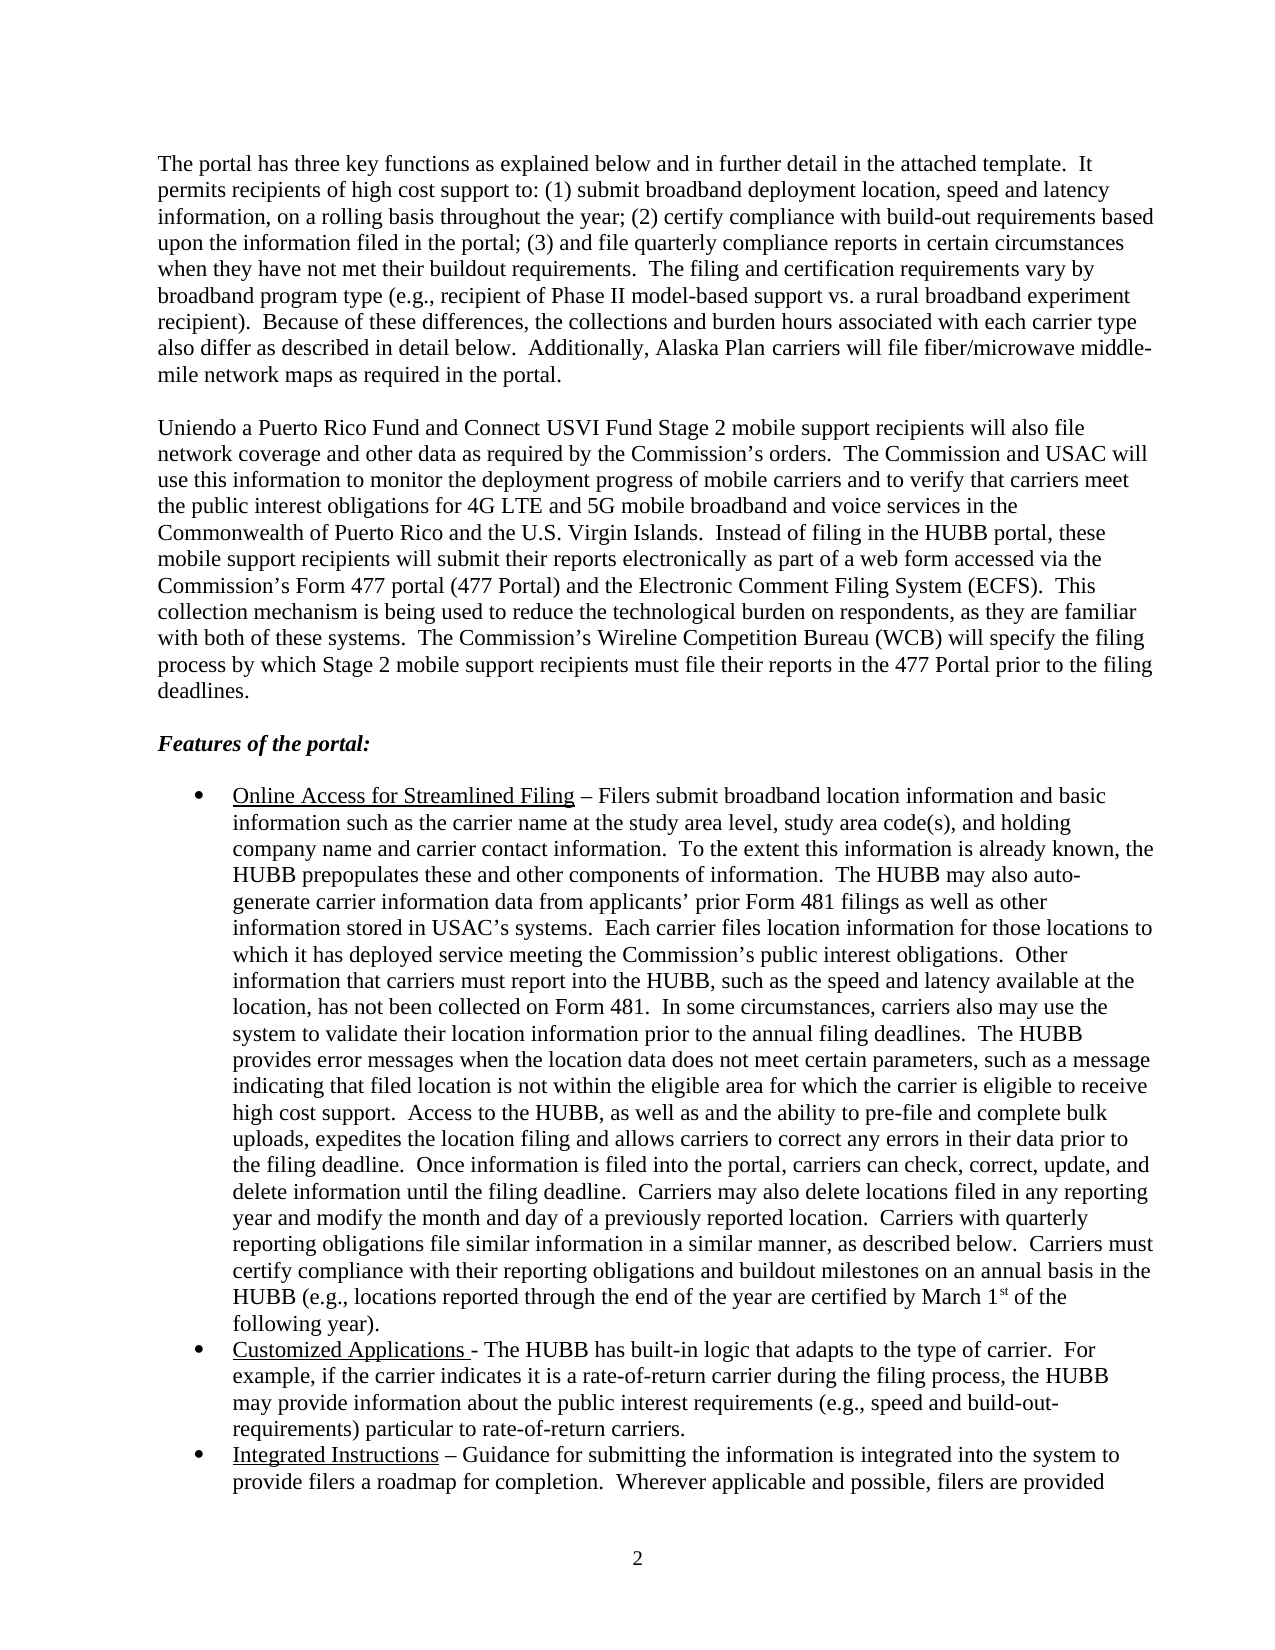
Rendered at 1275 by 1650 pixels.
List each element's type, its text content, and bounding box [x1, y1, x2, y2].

text Features of the portal: [157, 730, 1155, 756]
text Uniendo a Puerto Rico Fund and Connect USVI Fund Stage 2 mobile support recipients will also file network coverage and other data as required by the Commission’s orders. The Commission and USAC will use this information to monitor the deployment progress of mobile carriers and to verify that carriers meet the public interest obligations for 4G LTE and 5G mobile broadband and voice services in the Commonwealth of Puerto Rico and the U.S. Virgin Islands. Instead of filing in the HUBB portal, these mobile support recipients will submit their reports electronically as part of a web form accessed via the Commission’s Form 477 portal (477 Portal) and the Electronic Comment Filing System (ECFS). This collection mechanism is being used to reduce the technological burden on respondents, as they are familiar with both of these systems. The Commission’s Wireline Competition Bureau (WCB) will specify the filing process by which Stage 2 mobile support recipients must file their reports in the 477 Portal prior to the filing deadlines. [157, 413, 1155, 703]
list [195, 1441, 1155, 1494]
text The portal has three key functions as explained below and in further detail in the attached template. It permits recipients of high cost support to: (1) submit broadband deployment location, speed and latency information, on a rolling basis throughout the year; (2) certify compliance with build-out requirements based upon the information filed in the portal; (3) and file quarterly compliance reports in certain circumstances when they have not met their buildout requirements. The filing and certification requirements vary by broadband program type (e.g., recipient of Phase II model-based support vs. a rural broadband experiment recipient). Because of these differences, the collections and burden hours associated with each carrier type also differ as described in detail below. Additionally, Alaska Plan carriers will file fiber/microwave middle-mile network maps as required in the portal. [157, 150, 1155, 387]
list Online Access for Streamlined Filing – Filers submit broadband location information and basic information such as the carrier name at the study area level, study area code(s), and holding company name and carrier contact information. To the extent this information is already known, the HUBB prepopulates these and other components of information. The HUBB may also auto-generate carrier information data from applicants’ prior Form 481 filings as well as other information stored in USAC’s systems. Each carrier files location information for those locations to which it has deployed service meeting the Commission’s public interest obligations. Other information that carriers must report into the HUBB, such as the speed and latency available at the location, has not been collected on Form 481. In some circumstances, carriers also may use the system to validate their location information prior to the annual filing deadlines. The HUBB provides error messages when the location data does not meet certain parameters, such as a message indicating that filed location is not within the eligible area for which the carrier is eligible to receive high cost support. Access to the HUBB, as well as and the ability to pre-file and complete bulk uploads, expedites the location filing and allows carriers to correct any errors in their data prior to the filing deadline. Once information is filed into the portal, carriers can check, correct, update, and delete information until the filing deadline. Carriers may also delete locations filed in any reporting year and modify the month and day of a previously reported location. Carriers with quarterly reporting obligations file similar information in a similar manner, as described below. Carriers must certify compliance with their reporting obligations and buildout milestones on an annual basis in the HUBB (e.g., locations reported through the end of the year are certified by March 1st of the following year). [195, 782, 1155, 1336]
list Customized Applications - The HUBB has built-in logic that adapts to the type of carrier. For example, if the carrier indicates it is a rate-of-return carrier during the filing process, the HUBB may provide information about the public interest requirements (e.g., speed and build-out-requirements) particular to rate-of-return carriers. [195, 1336, 1155, 1441]
